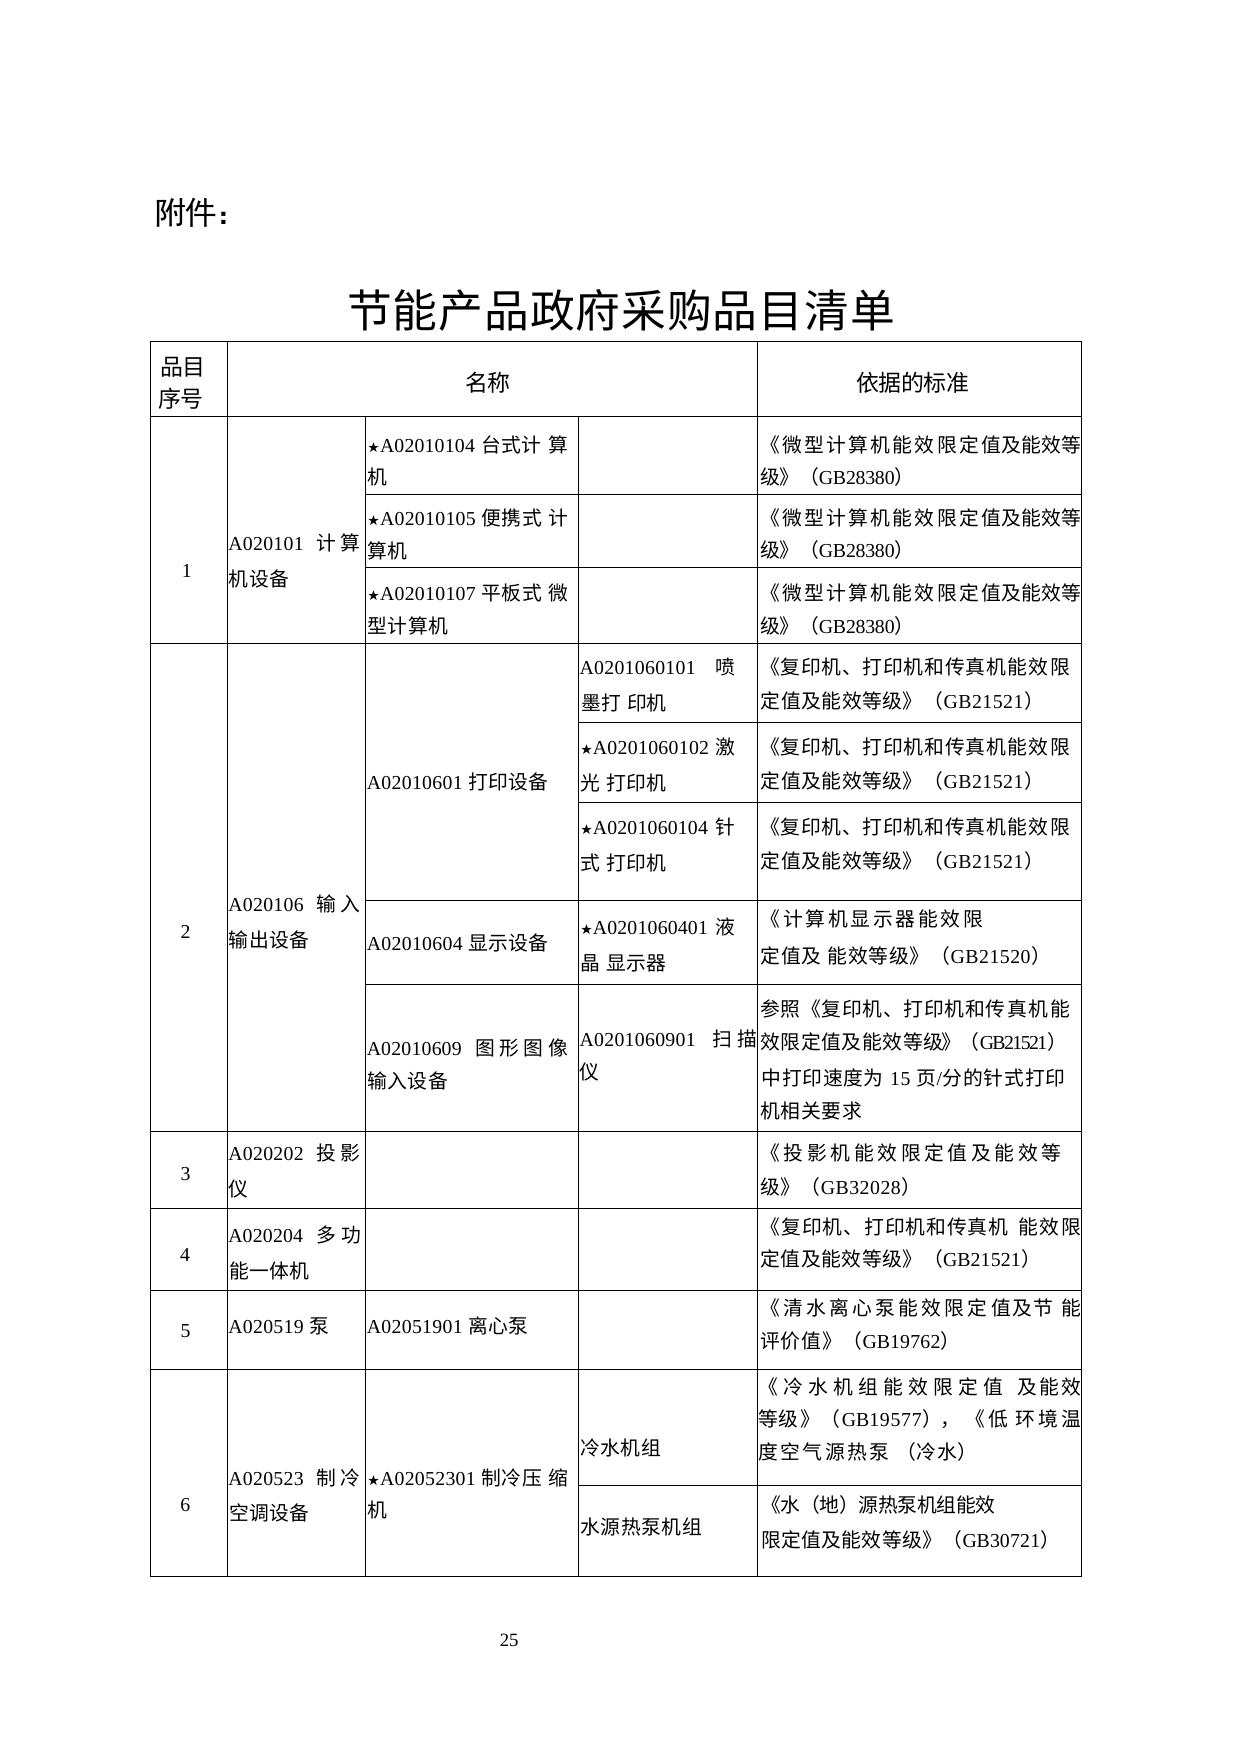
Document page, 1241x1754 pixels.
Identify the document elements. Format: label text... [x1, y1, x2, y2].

table_cell 《投影机能效限定值及能效等级》（GB32028） [758, 1132, 1081, 1208]
table_cell 《复印机、打印机和传真机能效限定值及能效等级》（GB21521） [758, 723, 1081, 802]
table_header 品目 序号 [151, 342, 227, 416]
table_cell 6 [151, 1370, 227, 1576]
table_cell [366, 1132, 578, 1208]
table_cell [579, 1132, 757, 1208]
table_cell 《计算机显示器能效限 定值及 能效等级》（GB21520） [758, 901, 1081, 984]
table_cell 2 [151, 644, 227, 1131]
table_cell 水源热泵机组 [579, 1486, 757, 1576]
table_cell 《清水离心泵能效限定值及节 能评价值》（GB19762） [758, 1291, 1081, 1369]
table_cell ★A0201060104 针式 打印机 [579, 803, 757, 900]
text 节能产品政府采购品目清单 [347, 276, 1152, 341]
table_cell A020202 投影 仪 [228, 1132, 365, 1208]
table_cell A020106 输入 输出设备 [228, 644, 365, 1131]
table_cell [579, 568, 757, 642]
text 附件： [154, 178, 1152, 243]
table_cell A0201060901 扫描仪 [579, 985, 757, 1131]
table_cell 3 [151, 1132, 227, 1208]
table_cell A020523 制冷 空调设备 [228, 1370, 365, 1576]
table_cell A02010601 打印设备 [366, 644, 578, 900]
table_cell A02010609 图形图像 输入设备 [366, 985, 578, 1131]
table_cell [579, 1291, 757, 1369]
table_cell 《复印机、打印机和传真机能效限定值及能效等级》（GB21521） [758, 644, 1081, 722]
table_cell 《复印机、打印机和传真机能效限定值及能效等级》（GB21521） [758, 803, 1081, 900]
table_cell 《复印机、打印机和传真机 能效限定值及能效等级》（GB21521） [758, 1209, 1081, 1289]
table_cell [366, 1209, 578, 1289]
table_cell 《微型计算机能效限定值及能效等级》（GB28380） [758, 495, 1081, 567]
table_cell A0201060101 喷墨打 印机 [579, 644, 757, 722]
table_cell 1 [151, 417, 227, 642]
table_cell ★A02010107 平板式 微型计算机 [366, 568, 578, 642]
table_cell 冷水机组 [579, 1370, 757, 1485]
table_cell A02051901 离心泵 [366, 1291, 578, 1369]
table_header 依据的标准 [758, 342, 1081, 416]
table_cell ★A02010104 台式计 算机 [366, 417, 578, 494]
table_cell A020204 多功 能一体机 [228, 1209, 365, 1289]
table_cell A020101 计算 机设备 [228, 417, 365, 642]
table_cell 《微型计算机能效限定值及能效等级》（GB28380） [758, 417, 1081, 494]
table_cell [579, 417, 757, 494]
table_cell 参照《复印机、打印机和传真机能效限定值及能效等级》（GB21521） 中打印速度为 15 页/分的针式打印机相关要求 [758, 985, 1081, 1131]
table_cell ★A02010105 便携式 计算机 [366, 495, 578, 567]
table_cell A02010604 显示设备 [366, 901, 578, 984]
table_cell 5 [151, 1291, 227, 1369]
table_cell ★A02052301 制冷压 缩机 [366, 1370, 578, 1576]
table_cell 《水（地）源热泵机组能效 限定值及能效等级》（GB30721） [758, 1486, 1081, 1576]
table_cell A020519 泵 [228, 1291, 365, 1369]
table_cell ★A0201060102 激光 打印机 [579, 723, 757, 802]
table_cell [579, 1209, 757, 1289]
table_header 名称 [228, 342, 757, 416]
table_cell [579, 495, 757, 567]
table_cell 4 [151, 1209, 227, 1289]
table_cell 《冷水机组能效限定值 及能效等级》（GB19577）， 《低 环境温度空气源热泵 （冷水） [758, 1370, 1081, 1485]
table_cell ★A0201060401 液晶 显示器 [579, 901, 757, 984]
table_cell 《微型计算机能效限定值及能效等级》（GB28380） [758, 568, 1081, 642]
